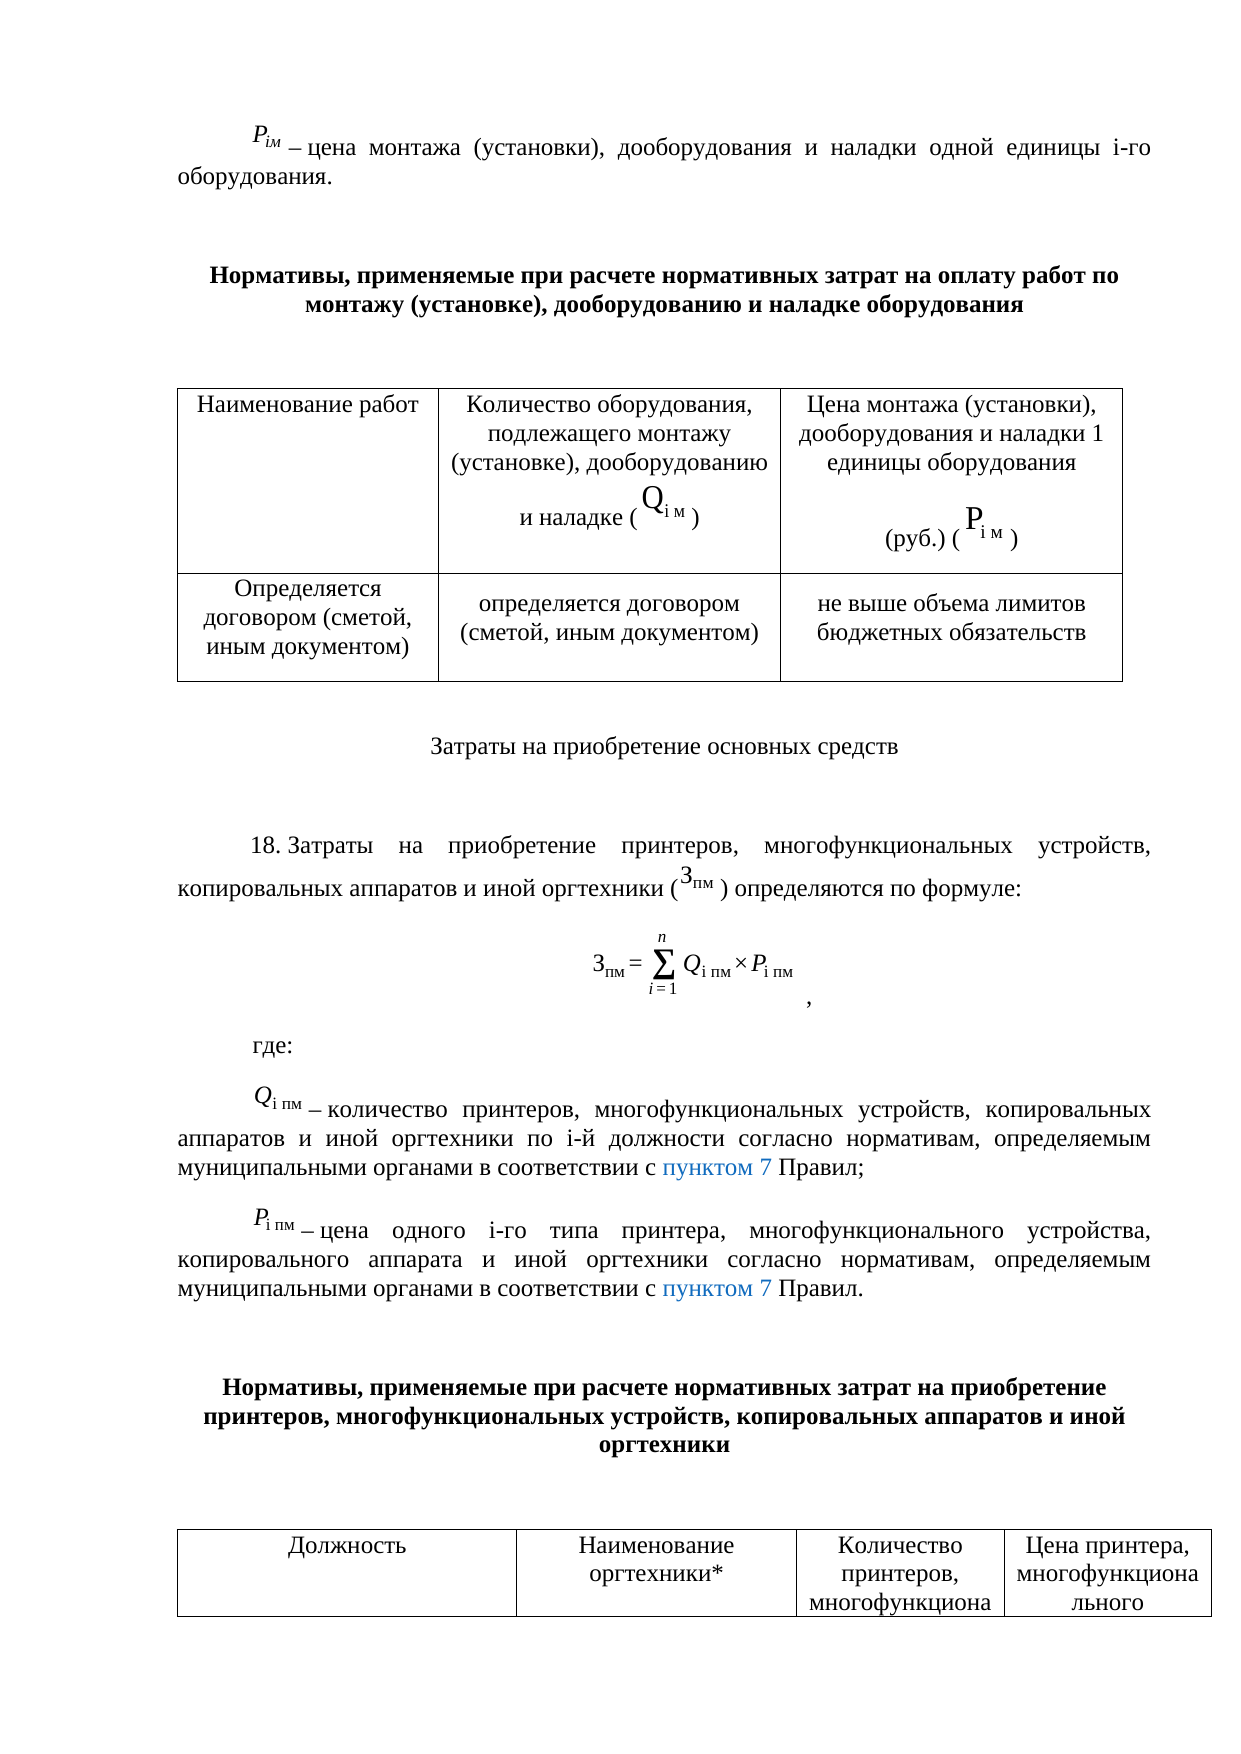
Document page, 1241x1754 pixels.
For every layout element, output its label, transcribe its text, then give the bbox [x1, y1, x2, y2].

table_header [797, 1530, 1004, 1616]
table_header Количество оборудования, подлежащего монтажу (установке), дооборудованию и наладке () [439, 389, 780, 572]
text 18. Затраты на приобретение принтеров, многофункциональных устройств, копировальных аппаратов и иной оргтехники () определяются по формуле: [177, 830, 1152, 902]
text где: [177, 1030, 1152, 1059]
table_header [517, 1530, 796, 1616]
text Нормативы, применяемые при расчете нормативных затрат на оплату работ по монтажу (установке), дооборудованию и наладке оборудования [177, 260, 1152, 318]
table_cell определяется договором (сметой, иным документом) [439, 574, 780, 681]
text – количество принтеров, многофункциональных устройств, копировальных аппаратов и иной оргтехники по i-й должности согласно нормативам, определяемым муниципальными органами в соответствии с пунктом 7 Правил; [177, 1080, 1152, 1180]
table_header Цена монтажа (установки), дооборудования и наладки 1 единицы оборудования (руб.) () [781, 389, 1122, 572]
text Нормативы, применяемые при расчете нормативных затрат на приобретение принтеров, многофункциональных устройств, копировальных аппаратов и иной оргтехники [177, 1372, 1152, 1458]
table_header Наименование работ [178, 389, 438, 572]
table_cell Определяется договором (сметой, иным документом) [178, 574, 438, 681]
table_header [1005, 1530, 1211, 1616]
text – цена монтажа (установки), дооборудования и наладки одной единицы i-го оборудования. [177, 118, 1152, 190]
text – цена одного i-го типа принтера, многофункционального устройства, копировального аппарата и иной оргтехники согласно нормативам, определяемым муниципальными органами в соответствии с пунктом 7 Правил. [177, 1201, 1152, 1302]
text , [177, 923, 1152, 1009]
table_cell не выше объема лимитов бюджетных обязательств [781, 574, 1122, 681]
text Затраты на приобретение основных средств [177, 731, 1152, 760]
table_header Должность [178, 1530, 516, 1616]
